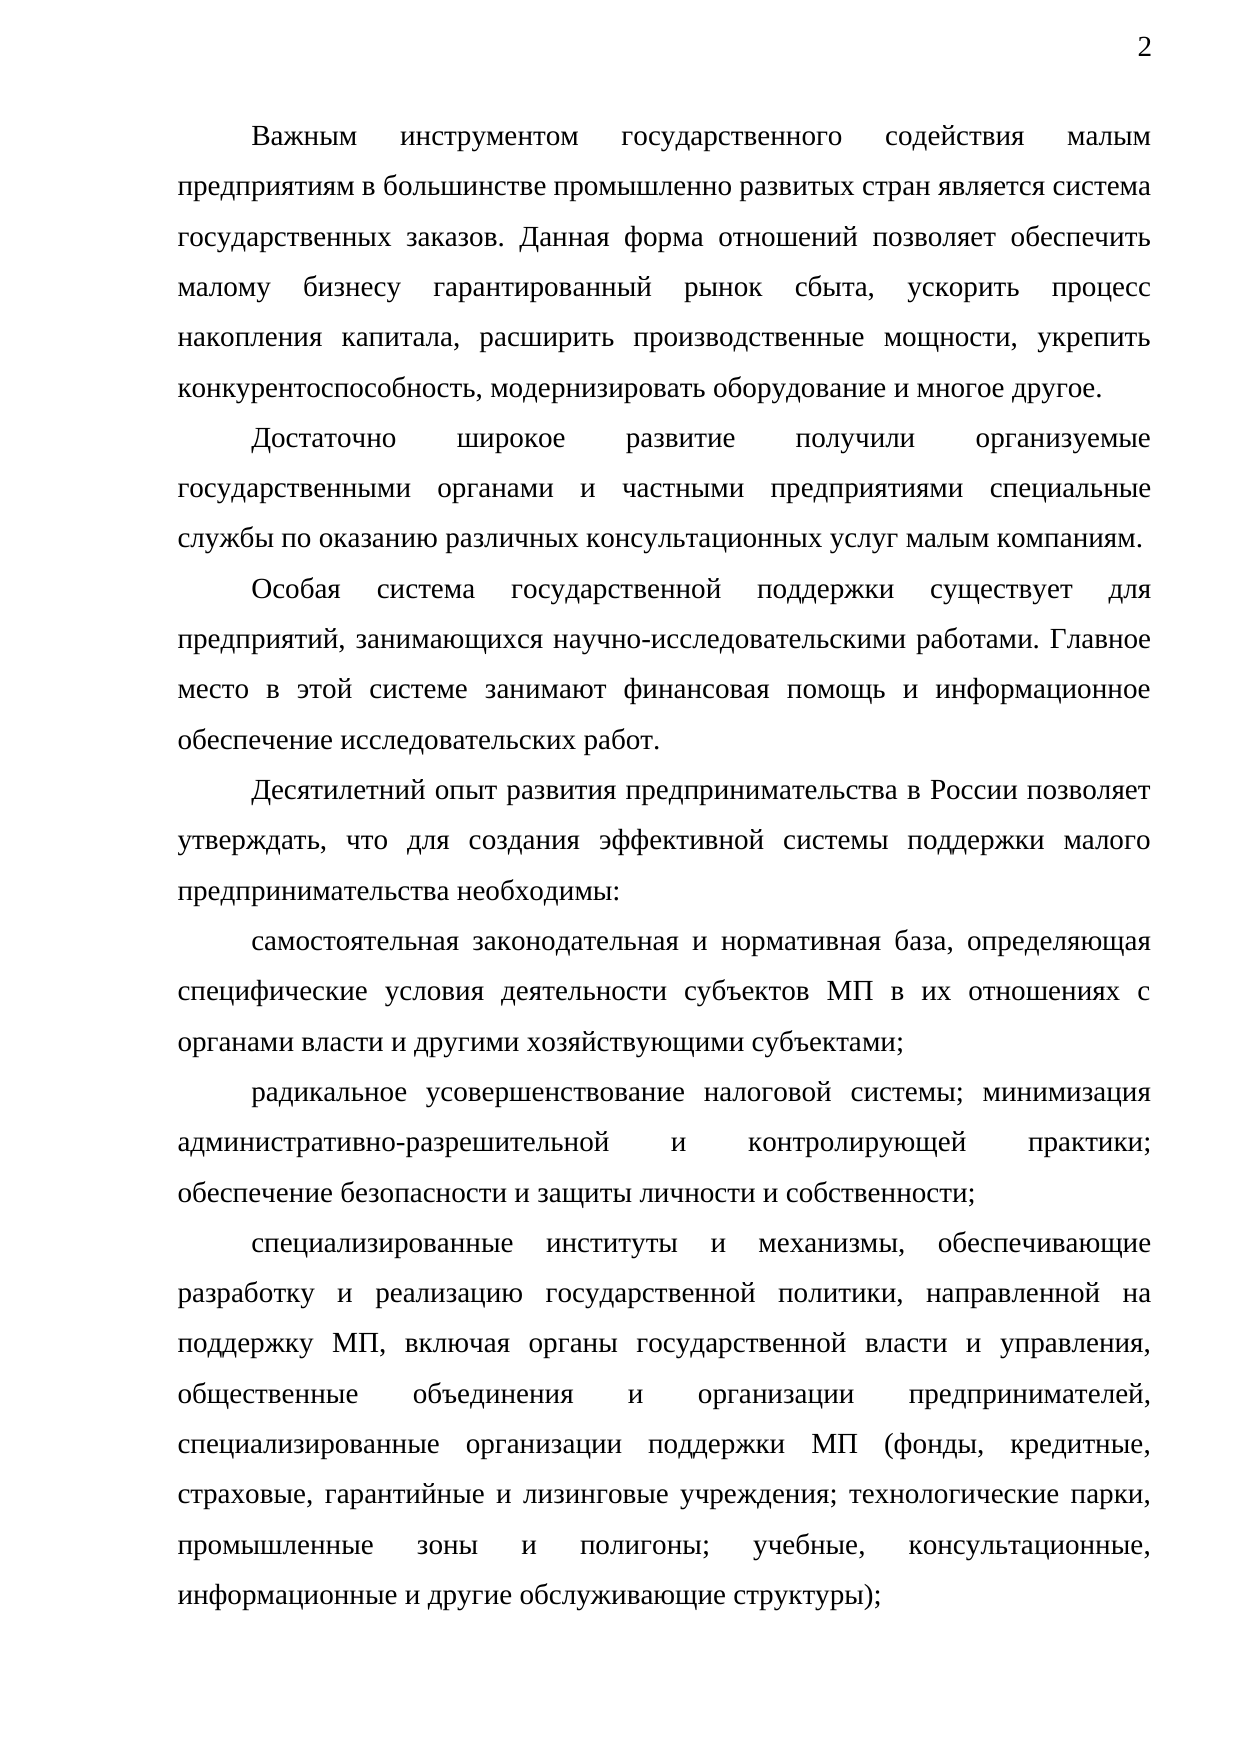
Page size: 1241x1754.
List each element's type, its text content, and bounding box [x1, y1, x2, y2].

text самостоятельная законодательная и нормативная база, определяющая специфические условия деятельности субъектов МП в их отношениях с органами власти и другими хозяйствующими субъектами; [177, 923, 1152, 1057]
text Десятилетний опыт развития предпринимательства в России позволяет утверждать, что для создания эффективной системы поддержки малого предпринимательства необходимы: [177, 772, 1152, 906]
text Достаточно широкое развитие получили организуемые государственными органами и частными предприятиями специальные службы по оказанию различных консультационных услуг малым компаниям. [177, 420, 1152, 554]
text радикальное усовершенствование налоговой системы; минимизация административно-разрешительной и контролирующей практики; обеспечение безопасности и защиты личности и собственности; [177, 1074, 1152, 1208]
text Особая система государственной поддержки существует для предприятий, занимающихся научно-исследовательскими работами. Главное место в этой системе занимают финансовая помощь и информационное обеспечение исследовательских работ. [177, 571, 1152, 755]
text Важным инструментом государственного содействия малым предприятиям в большинстве промышленно развитых стран является система государственных заказов. Данная форма отношений позволяет обеспечить малому бизнесу гарантированный рынок сбыта, ускорить процесс накопления капитала, расширить производственные мощности, укрепить конкурентоспособность, модернизировать оборудование и многое другое. [177, 118, 1152, 403]
text специализированные институты и механизмы, обеспечивающие разработку и реализацию государственной политики, направленной на поддержку МП, включая органы государственной власти и управления, общественные объединения и организации предпринимателей, специализированные организации поддержки МП (фонды, кредитные, страховые, гарантийные и лизинговые учреждения; технологические парки, промышленные зоны и полигоны; учебные, консультационные, информационные и другие обслуживающие структуры); [177, 1225, 1152, 1611]
